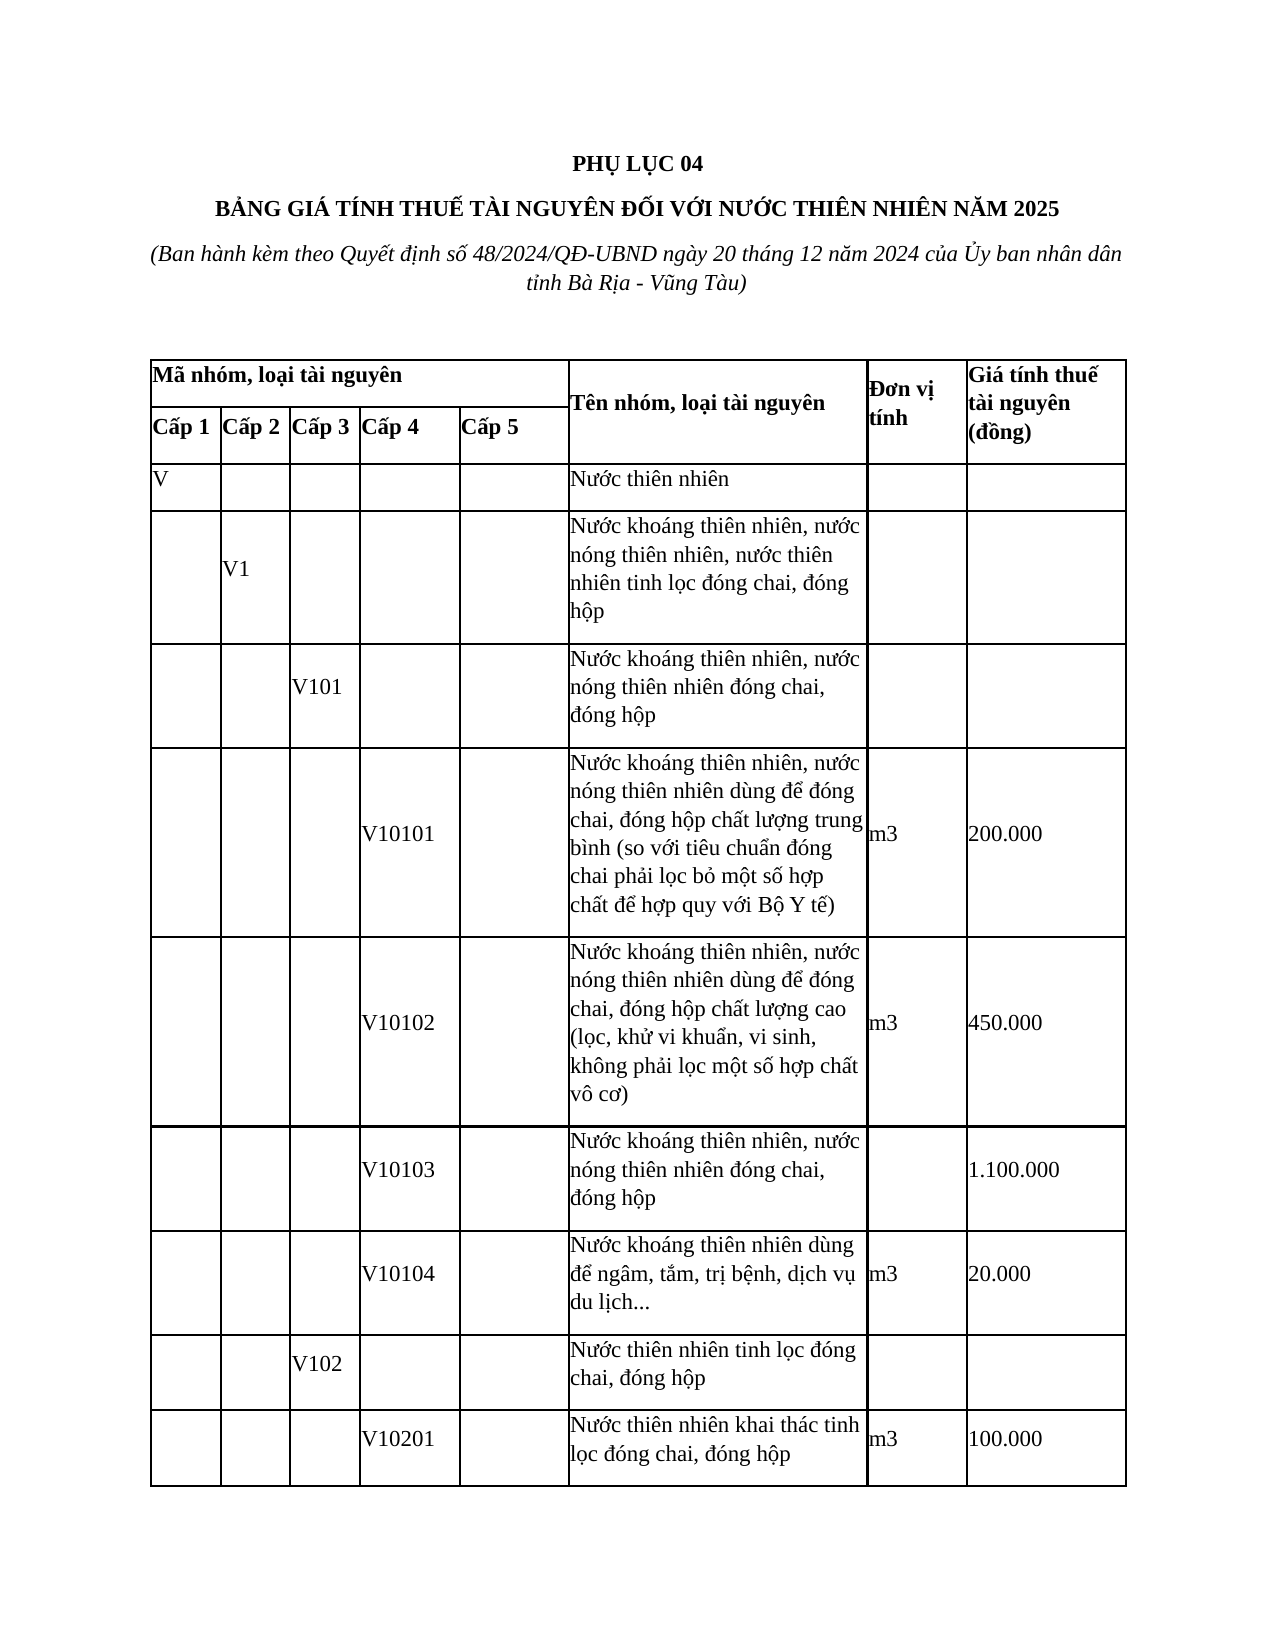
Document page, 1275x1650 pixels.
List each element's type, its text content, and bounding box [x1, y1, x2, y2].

table_cell 450.000 [968, 938, 1125, 1125]
table_cell [152, 938, 220, 1125]
table_cell Nước khoáng thiên nhiên dùng để ngâm, tắm, trị bệnh, dịch vụ du lịch... [570, 1232, 866, 1333]
table_cell [968, 1336, 1125, 1409]
table_cell [291, 512, 359, 643]
text BẢNG GIÁ TÍNH THUẾ TÀI NGUYÊN ĐỐI VỚI NƯỚC THIÊN NHIÊN NĂM 2025 [150, 195, 1125, 221]
table_cell [461, 512, 568, 643]
table_cell [869, 645, 966, 747]
table_cell Nước thiên nhiên [570, 465, 866, 510]
table_cell Cấp 3 [291, 408, 359, 463]
table_cell [361, 645, 459, 747]
table_cell [291, 1128, 359, 1229]
table_cell [291, 938, 359, 1125]
table_cell [361, 1336, 459, 1409]
table_cell 100.000 [968, 1411, 1125, 1485]
table_cell [361, 512, 459, 643]
table_cell Nước khoáng thiên nhiên, nước nóng thiên nhiên dùng để đóng chai, đóng hộp chất lượng trung bình (so với tiêu chuẩn đóng chai phải lọc bỏ một số hợp chất để hợp quy với Bộ Y tế) [570, 749, 866, 936]
table_cell [152, 1336, 220, 1409]
table_cell [291, 465, 359, 510]
table_cell [869, 1336, 966, 1409]
table_cell [461, 645, 568, 747]
table_cell V1 [222, 512, 289, 643]
table_cell [291, 1232, 359, 1333]
table_cell V10103 [361, 1128, 459, 1229]
table_cell [152, 749, 220, 936]
table_cell [222, 938, 289, 1125]
table_cell [869, 465, 966, 510]
table_cell [461, 1336, 568, 1409]
table_cell V10104 [361, 1232, 459, 1333]
table_cell 1.100.000 [968, 1128, 1125, 1229]
table_cell Cấp 1 [152, 408, 220, 463]
table_cell [222, 1232, 289, 1333]
table_cell Cấp 5 [461, 408, 568, 463]
table_cell [222, 465, 289, 510]
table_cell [570, 1336, 866, 1409]
table_cell [461, 749, 568, 936]
table_cell [152, 512, 220, 643]
table_cell [222, 1336, 289, 1409]
table_cell V10201 [361, 1411, 459, 1485]
table_cell [152, 1411, 220, 1485]
table_cell Nước thiên nhiên khai thác tinh lọc đóng chai, đóng hộp [570, 1411, 866, 1485]
table_cell V10102 [361, 938, 459, 1125]
table_cell [869, 1128, 966, 1229]
table_cell [152, 645, 220, 747]
text (Ban hành kèm theo Quyết định số 48/2024/QĐ-UBND ngày 20 tháng 12 năm 2024 của Ủy ban nhân dân tỉnh Bà Rịa - Vũng Tàu) [150, 240, 1125, 295]
table_cell [968, 645, 1125, 747]
table_cell [968, 512, 1125, 643]
table_cell m3 [869, 938, 966, 1125]
table_cell Cấp 4 [361, 408, 459, 463]
table_cell m3 [869, 1232, 966, 1333]
table_cell V10101 [361, 749, 459, 936]
table_cell [869, 512, 966, 643]
table_cell Nước khoáng thiên nhiên, nước nóng thiên nhiên dùng để đóng chai, đóng hộp chất lượng cao (lọc, khử vi khuẩn, vi sinh, không phải lọc một số hợp chất vô cơ) [570, 938, 866, 1125]
table_cell Nước khoáng thiên nhiên, nước nóng thiên nhiên, nước thiên nhiên tinh lọc đóng chai, đóng hộp [570, 512, 866, 643]
table_cell 20.000 [968, 1232, 1125, 1333]
table_cell [968, 465, 1125, 510]
table_cell [361, 465, 459, 510]
table_cell [461, 465, 568, 510]
table_cell V101 [291, 645, 359, 747]
table_cell Nước khoáng thiên nhiên, nước nóng thiên nhiên đóng chai, đóng hộp [570, 645, 866, 747]
table_cell [461, 1232, 568, 1333]
table_cell Nước khoáng thiên nhiên, nước nóng thiên nhiên đóng chai, đóng hộp [570, 1128, 866, 1229]
table_cell m3 [869, 749, 966, 936]
table_cell [152, 1232, 220, 1333]
table_cell m3 [869, 1411, 966, 1485]
table_header Đơn vị tính [869, 361, 966, 463]
table_cell [152, 1128, 220, 1229]
table_cell [291, 1411, 359, 1485]
table_cell [461, 938, 568, 1125]
table_header Tên nhóm, loại tài nguyên [570, 361, 866, 463]
table_header Giá tính thuế tài nguyên (đồng) [968, 361, 1125, 463]
table_cell [461, 1411, 568, 1485]
table_cell [222, 1128, 289, 1229]
table_cell [222, 1411, 289, 1485]
table_header Mã nhóm, loại tài nguyên [152, 361, 568, 406]
table_cell Cấp 2 [222, 408, 289, 463]
table_cell 200.000 [968, 749, 1125, 936]
table_cell V [152, 465, 220, 510]
table_cell [222, 645, 289, 747]
table_cell V102 [291, 1336, 359, 1409]
table_cell [222, 749, 289, 936]
table_cell [461, 1128, 568, 1229]
table_cell [291, 749, 359, 936]
text PHỤ LỤC 04 [150, 150, 1125, 176]
